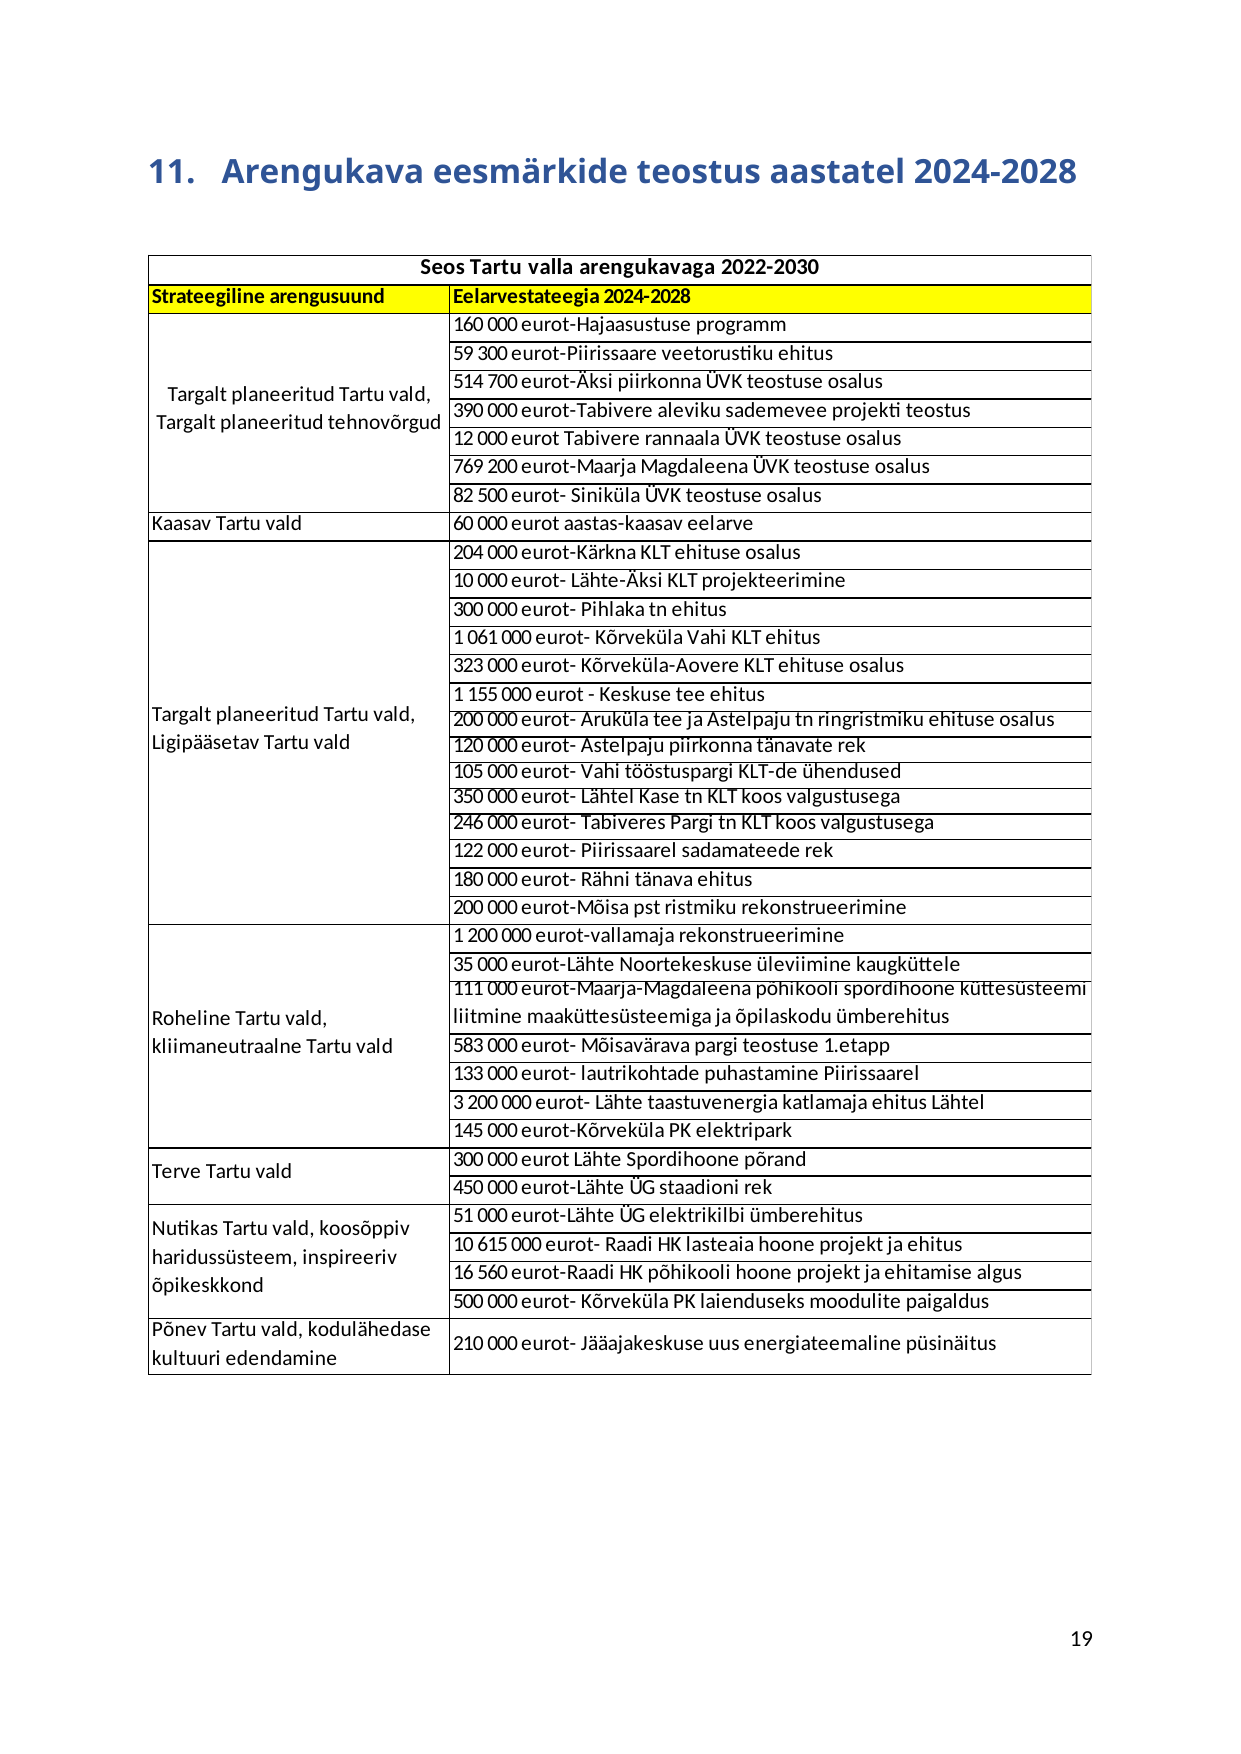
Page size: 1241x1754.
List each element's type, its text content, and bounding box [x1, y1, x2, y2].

subtitle 11. Arengukava eesmärkide teostus aastatel 2024-2028 [148, 148, 1093, 193]
